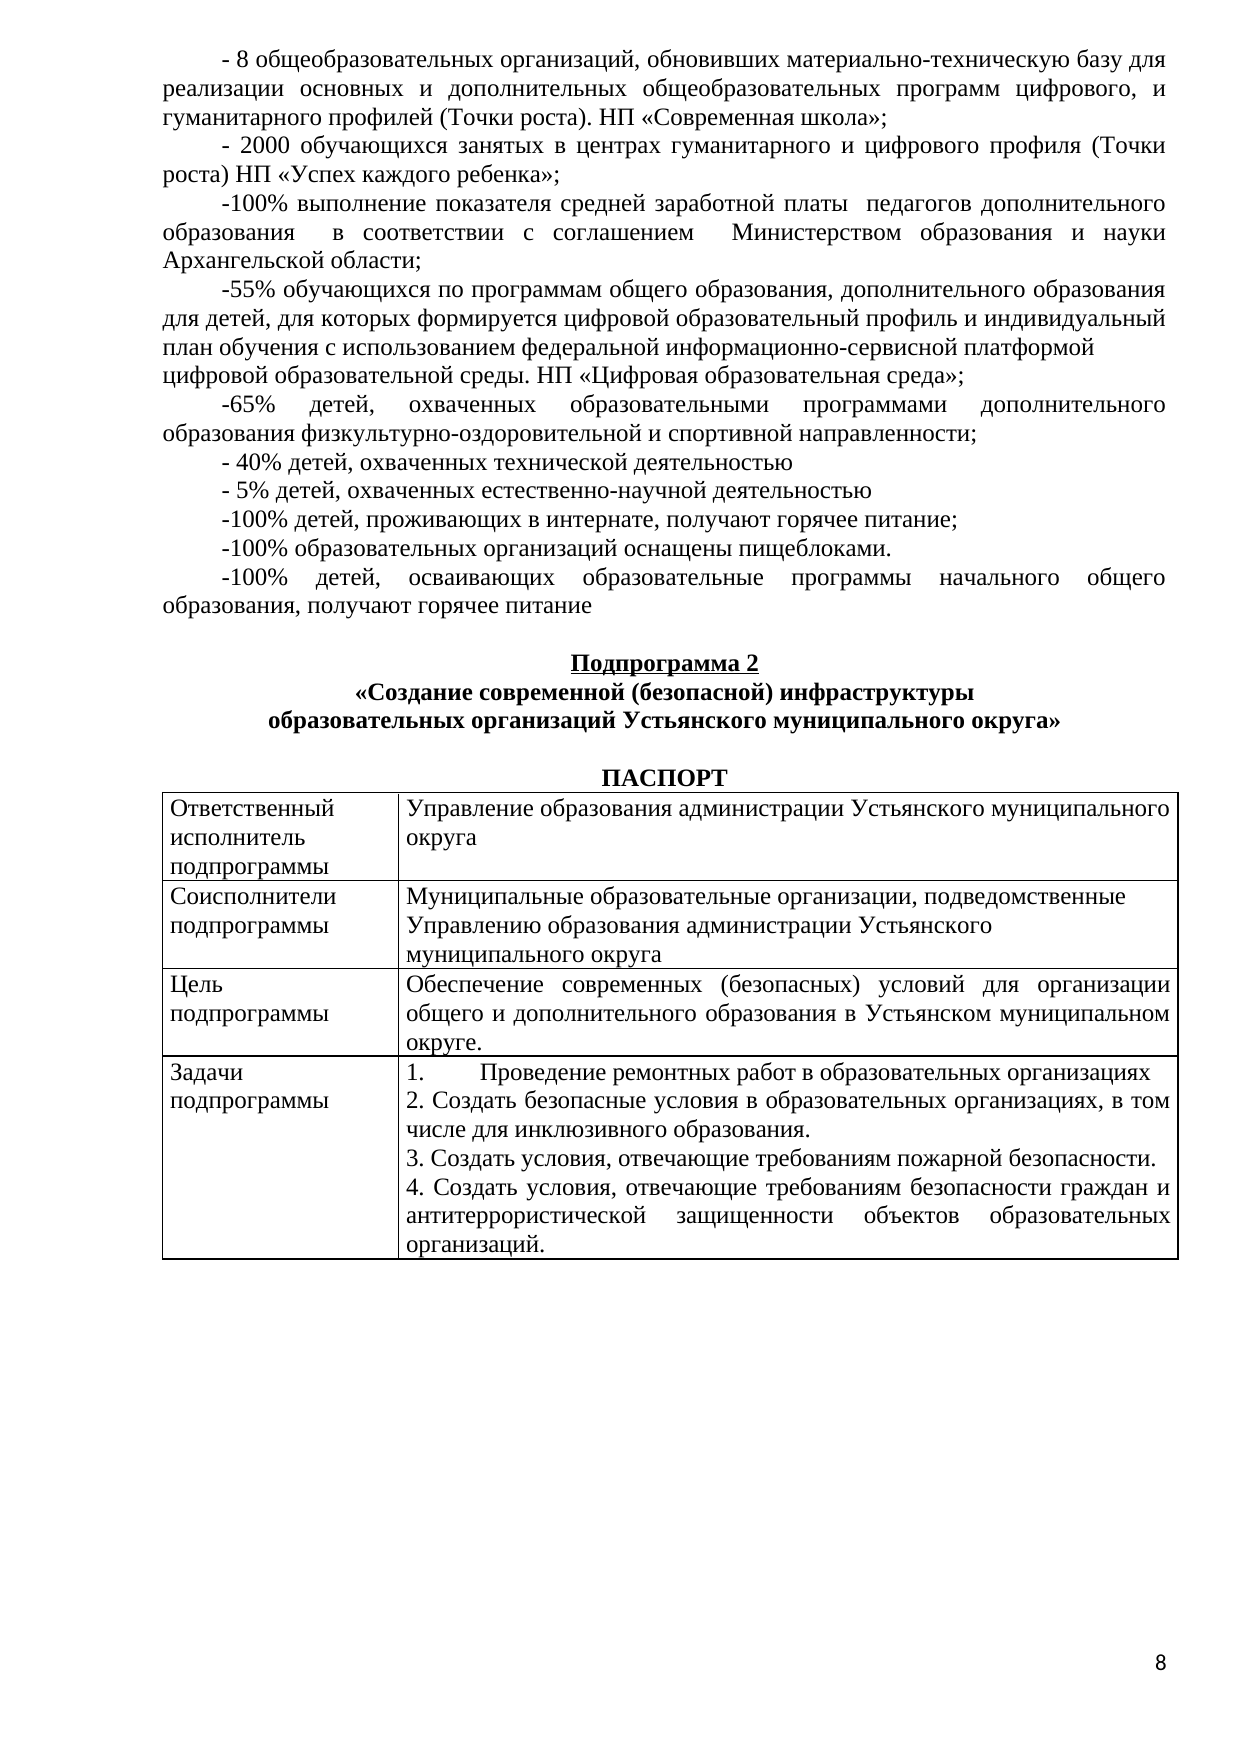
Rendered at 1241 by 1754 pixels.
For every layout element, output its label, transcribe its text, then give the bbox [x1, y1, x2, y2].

table_cell Соисполнители подпрограммы [163, 881, 398, 967]
table_header Управление образования администрации Устьянского муниципального округа [399, 793, 1177, 880]
text - 5% детей, охваченных естественно-научной деятельностью [162, 476, 1167, 504]
text ПАСПОРТ [162, 763, 1167, 792]
text «Создание современной (безопасной) инфраструктуры [162, 677, 1167, 706]
text -55% обучающихся по программам общего образования, дополнительного образования для детей, для которых формируется цифровой образовательный профиль и индивидуальный план обучения с использованием федеральной информационно-сервисной платформой [162, 274, 1167, 361]
text - 2000 обучающихся занятых в центрах гуманитарного и цифрового профиля (Точки роста) НП «Успех каждого ребенка»; [162, 131, 1167, 188]
text -100% детей, проживающих в интернате, получают горячее питание; [162, 504, 1167, 533]
table_cell Задачи подпрограммы [163, 1057, 398, 1258]
text -100% образовательных организаций оснащены пищеблоками. [162, 533, 1167, 562]
text цифровой образовательной среды. НП «Цифровая образовательная среда»; [162, 361, 1167, 389]
table_cell Цель подпрограммы [163, 969, 398, 1055]
text -100% детей, осваивающих образовательные программы начального общего образования, получают горячее питание [162, 562, 1167, 619]
text Подпрограмма 2 [162, 648, 1167, 677]
text - 40% детей, охваченных технической деятельностью [162, 447, 1167, 476]
text -65% детей, охваченных образовательными программами дополнительного образования физкультурно-оздоровительной и спортивной направленности; [162, 389, 1167, 447]
table_header Ответственный исполнитель подпрограммы [163, 793, 398, 880]
table_cell Обеспечение современных (безопасных) условий для организации общего и дополнительного образования в Устьянском муниципальном округе. [399, 969, 1177, 1055]
table_cell 1. Проведение ремонтных работ в образовательных организациях 2. Создать безопасные условия в образовательных организациях, в том числе для инклюзивного образования. 3. Создать условия, отвечающие требованиям пожарной безопасности. 4. Создать условия, отвечающие требованиям безопасности граждан и антитеррористической защищенности объектов образовательных организаций. [399, 1057, 1177, 1258]
text образовательных организаций Устьянского муниципального округа» [162, 706, 1167, 734]
text - 8 общеобразовательных организаций, обновивших материально-техническую базу для реализации основных и дополнительных общеобразовательных программ цифрового, и гуманитарного профилей (Точки роста). НП «Современная школа»; [162, 44, 1167, 131]
table_cell Муниципальные образовательные организации, подведомственные Управлению образования администрации Устьянского муниципального округа [399, 881, 1177, 967]
text -100% выполнение показателя средней заработной платы педагогов дополнительного образования в соответствии с соглашением Министерством образования и науки Архангельской области; [162, 188, 1167, 274]
